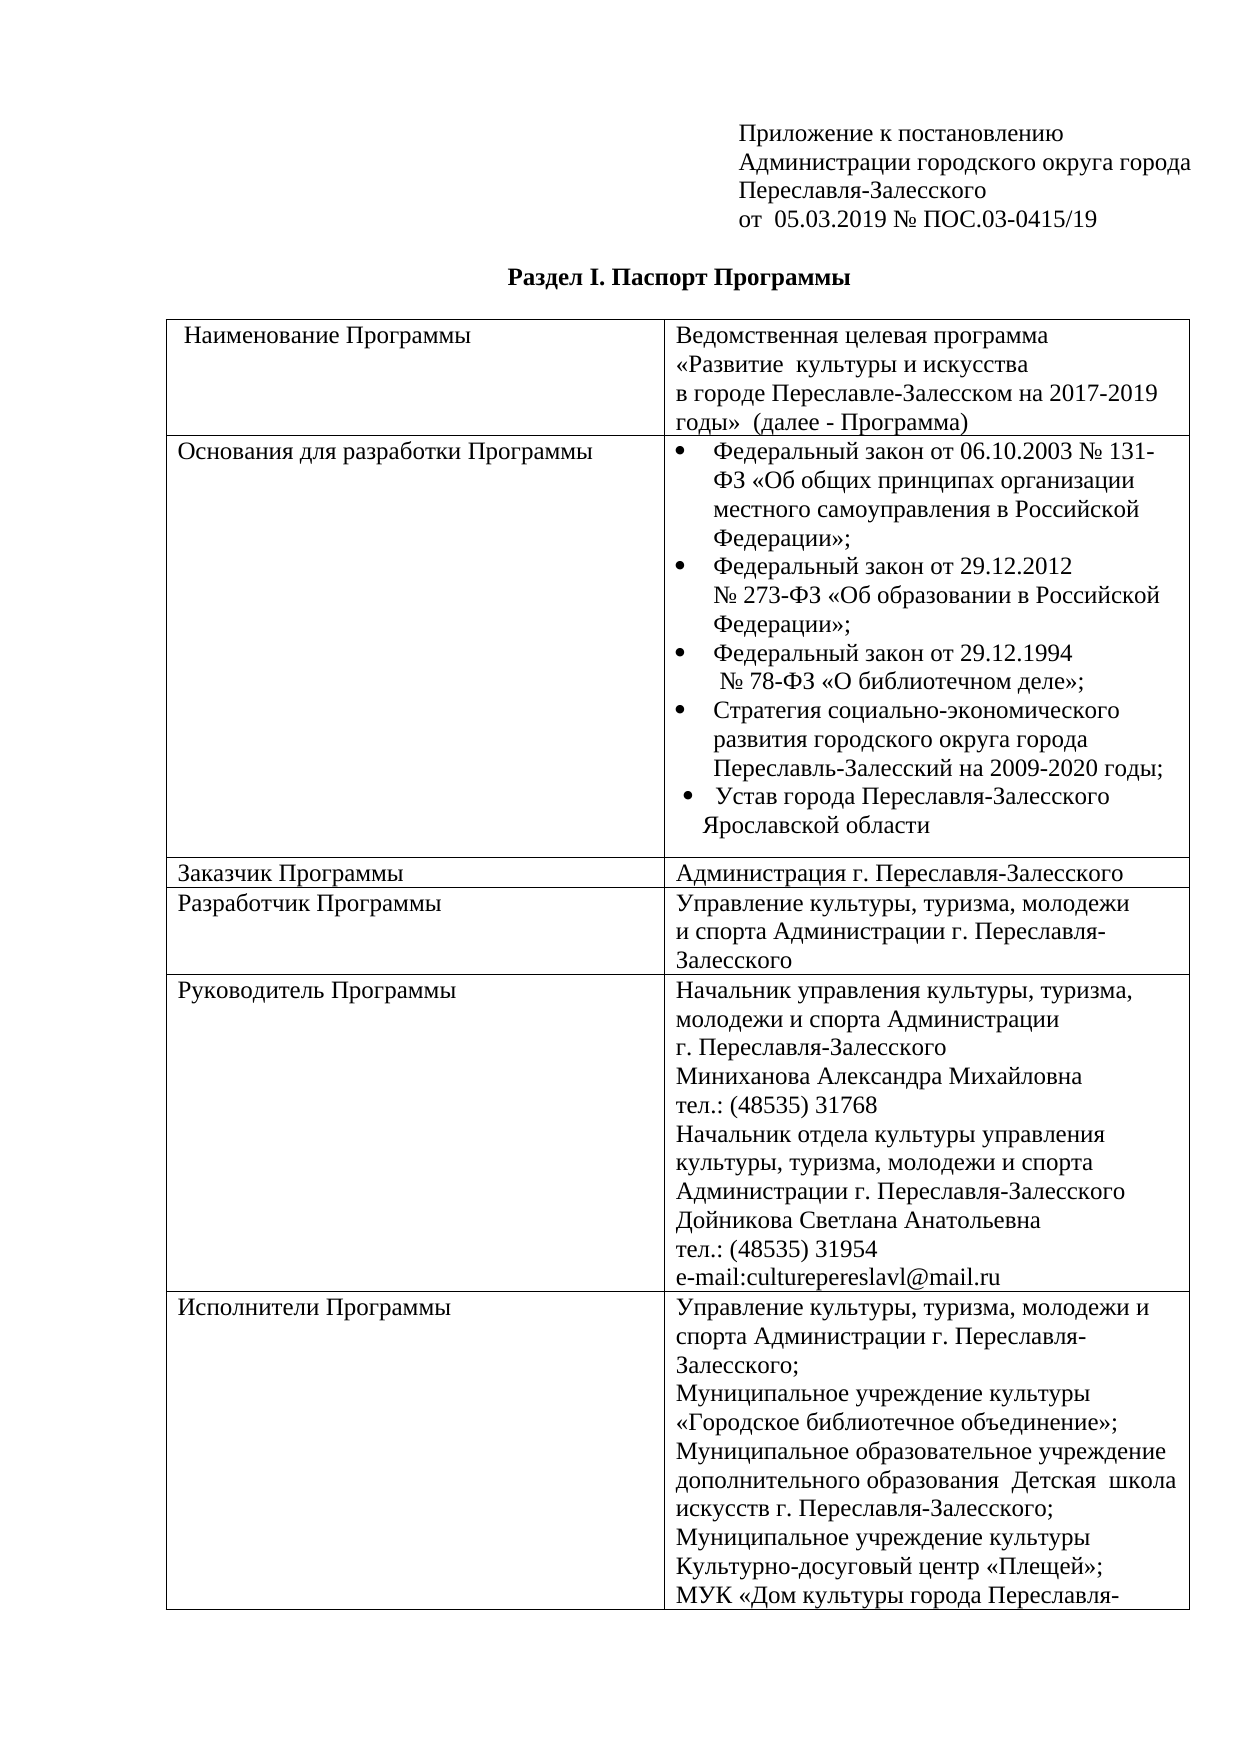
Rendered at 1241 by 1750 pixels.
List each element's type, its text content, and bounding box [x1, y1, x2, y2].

text от 05.03.2019 № ПОС.03-0415/19 [738, 204, 1200, 233]
table_cell Руководитель Программы [167, 975, 664, 1291]
text Приложение к постановлению [738, 118, 1181, 147]
table_cell Управление культуры, туризма, молодежи и спорта Администрации г. Переславля-Залесского [665, 888, 1189, 974]
table_header Ведомственная целевая программа «Развитие культуры и искусства в городе Переславле-Залесском на 2017-2019 годы» (далее - Программа) [665, 320, 1189, 435]
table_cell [665, 1292, 1189, 1608]
table_cell Основания для разработки Программы [167, 436, 664, 857]
table_cell Федеральный закон от 06.10.2003 № 131-ФЗ «Об общих принципах организации местного самоуправления в Российской Федерации»; Федеральный закон от 29.12.2012 № 273-ФЗ «Об образовании в Российской Федерации»; Федеральный закон от 29.12.1994 № 78-ФЗ «О библиотечном деле»; Стратегия социально-экономического развития городского округа города Переславль-Залесский на 2009-2020 годы; Устав города Переславля-Залесского Ярославской области [665, 436, 1189, 857]
table_cell Заказчик Программы [167, 858, 664, 887]
text Раздел I. Паспорт Программы [177, 262, 1181, 291]
text Администрации городского округа города Переславля-Залесского [738, 147, 1200, 204]
table_cell Начальник управления культуры, туризма, молодежи и спорта Администрации г. Переславля-Залесского Миниханова Александра Михайловна тел.: (48535) 31768 Начальник отдела культуры управления культуры, туризма, молодежи и спорта Администрации г. Переславля-Залесского Дойникова Светлана Анатольевна тел.: (48535) 31954 e-mail:culturepereslavl@mail.ru [665, 975, 1189, 1291]
table_cell Разработчик Программы [167, 888, 664, 974]
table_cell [167, 1292, 664, 1608]
table_header Наименование Программы [167, 320, 664, 435]
table_cell Администрация г. Переславля-Залесского [665, 858, 1189, 887]
